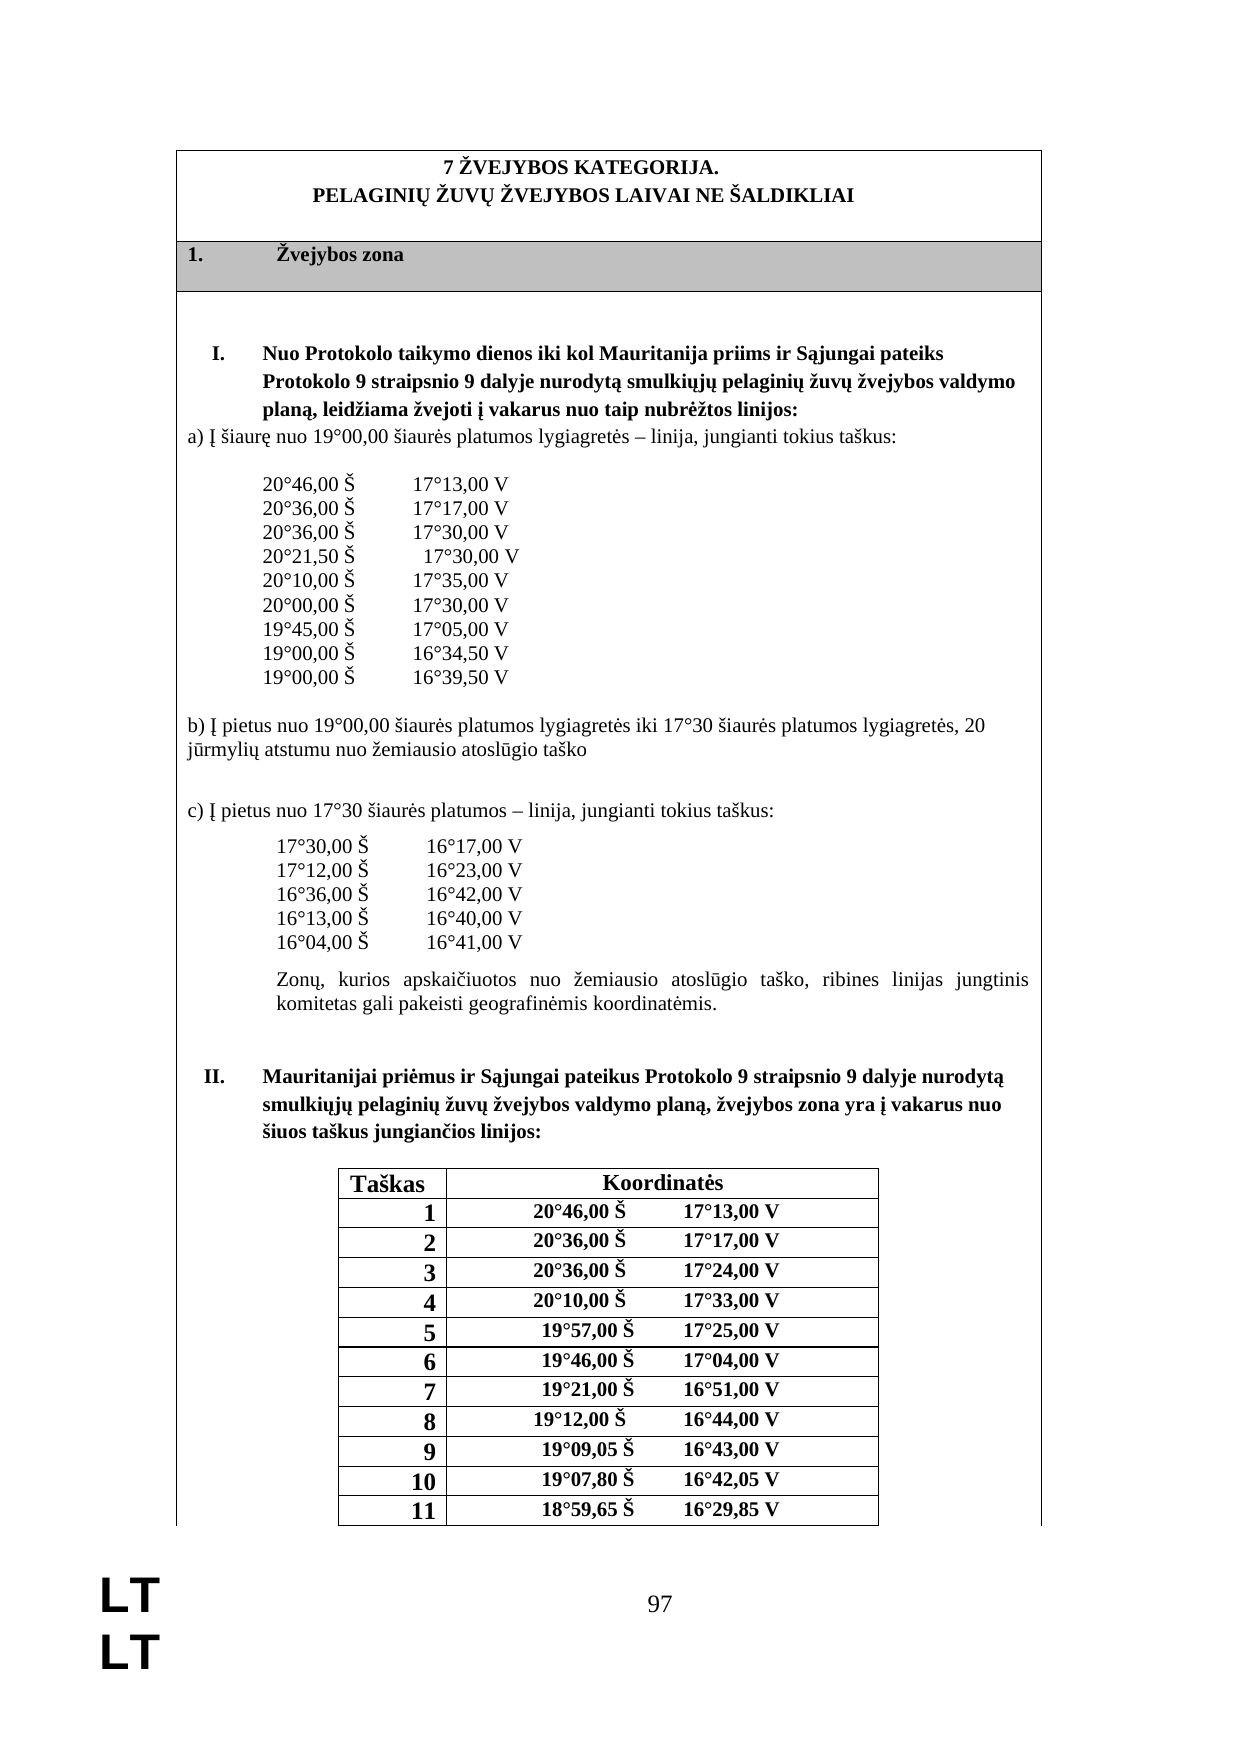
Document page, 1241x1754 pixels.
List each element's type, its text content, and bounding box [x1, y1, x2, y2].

table_header 7 ŽVEJYBOS KATEGORIJA. PELAGINIŲ ŽUVŲ ŽVEJYBOS LAIVAI NE ŠALDIKLIAI [177, 151, 1041, 241]
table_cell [177, 292, 1041, 1526]
table_cell Žvejybos zona [177, 242, 1041, 291]
